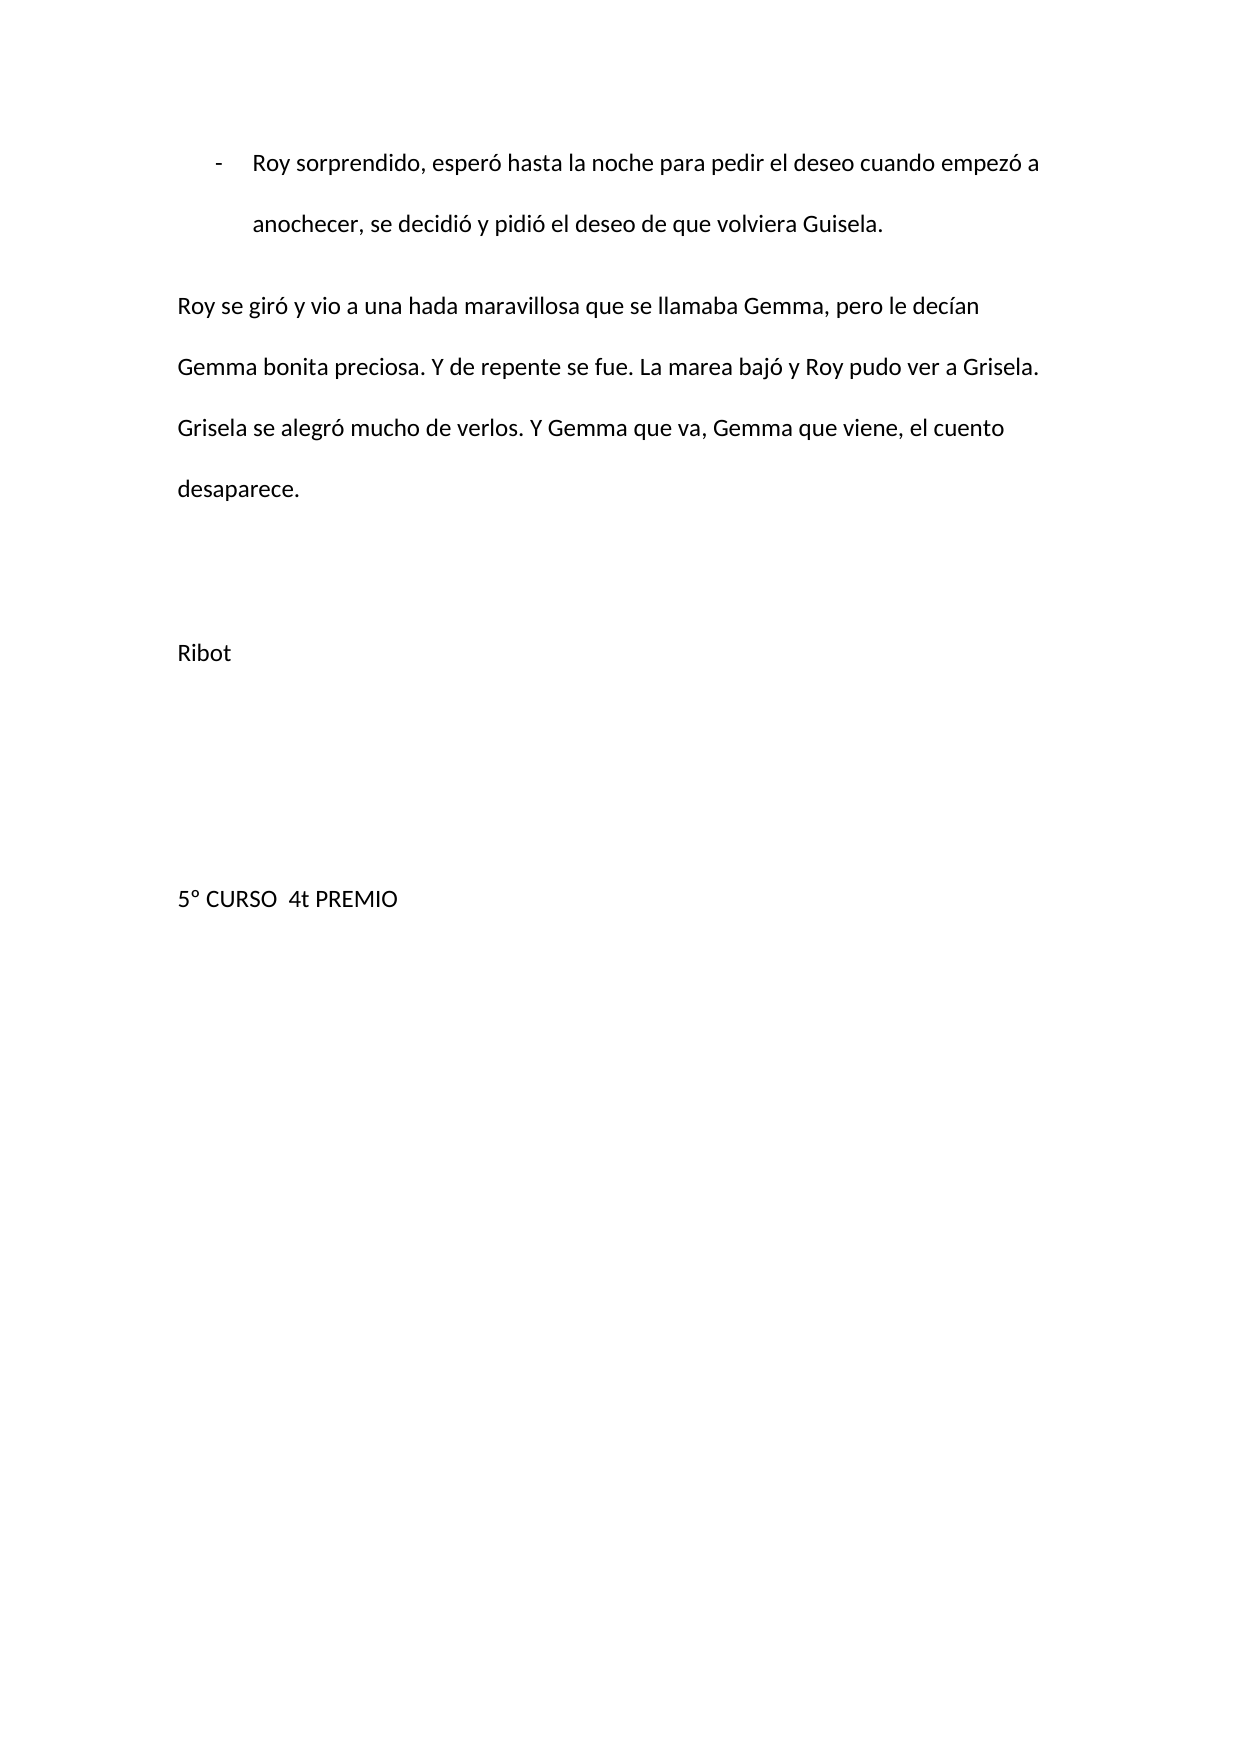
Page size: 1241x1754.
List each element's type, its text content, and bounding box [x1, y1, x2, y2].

text Ribot [177, 637, 1063, 668]
text 5º CURSO 4t PREMIO [177, 883, 1063, 913]
list Roy sorprendido, esperó hasta la noche para pedir el deseo cuando empezó a anochecer, se decidió y pidió el deseo de que volviera Guisela. [215, 148, 1063, 239]
text Roy se giró y vio a una hada maravillosa que se llamaba Gemma, pero le decían Gemma bonita preciosa. Y de repente se fue. La marea bajó y Roy pudo ver a Grisela. Grisela se alegró mucho de verlos. Y Gemma que va, Gemma que viene, el cuento desaparece. [177, 291, 1063, 504]
